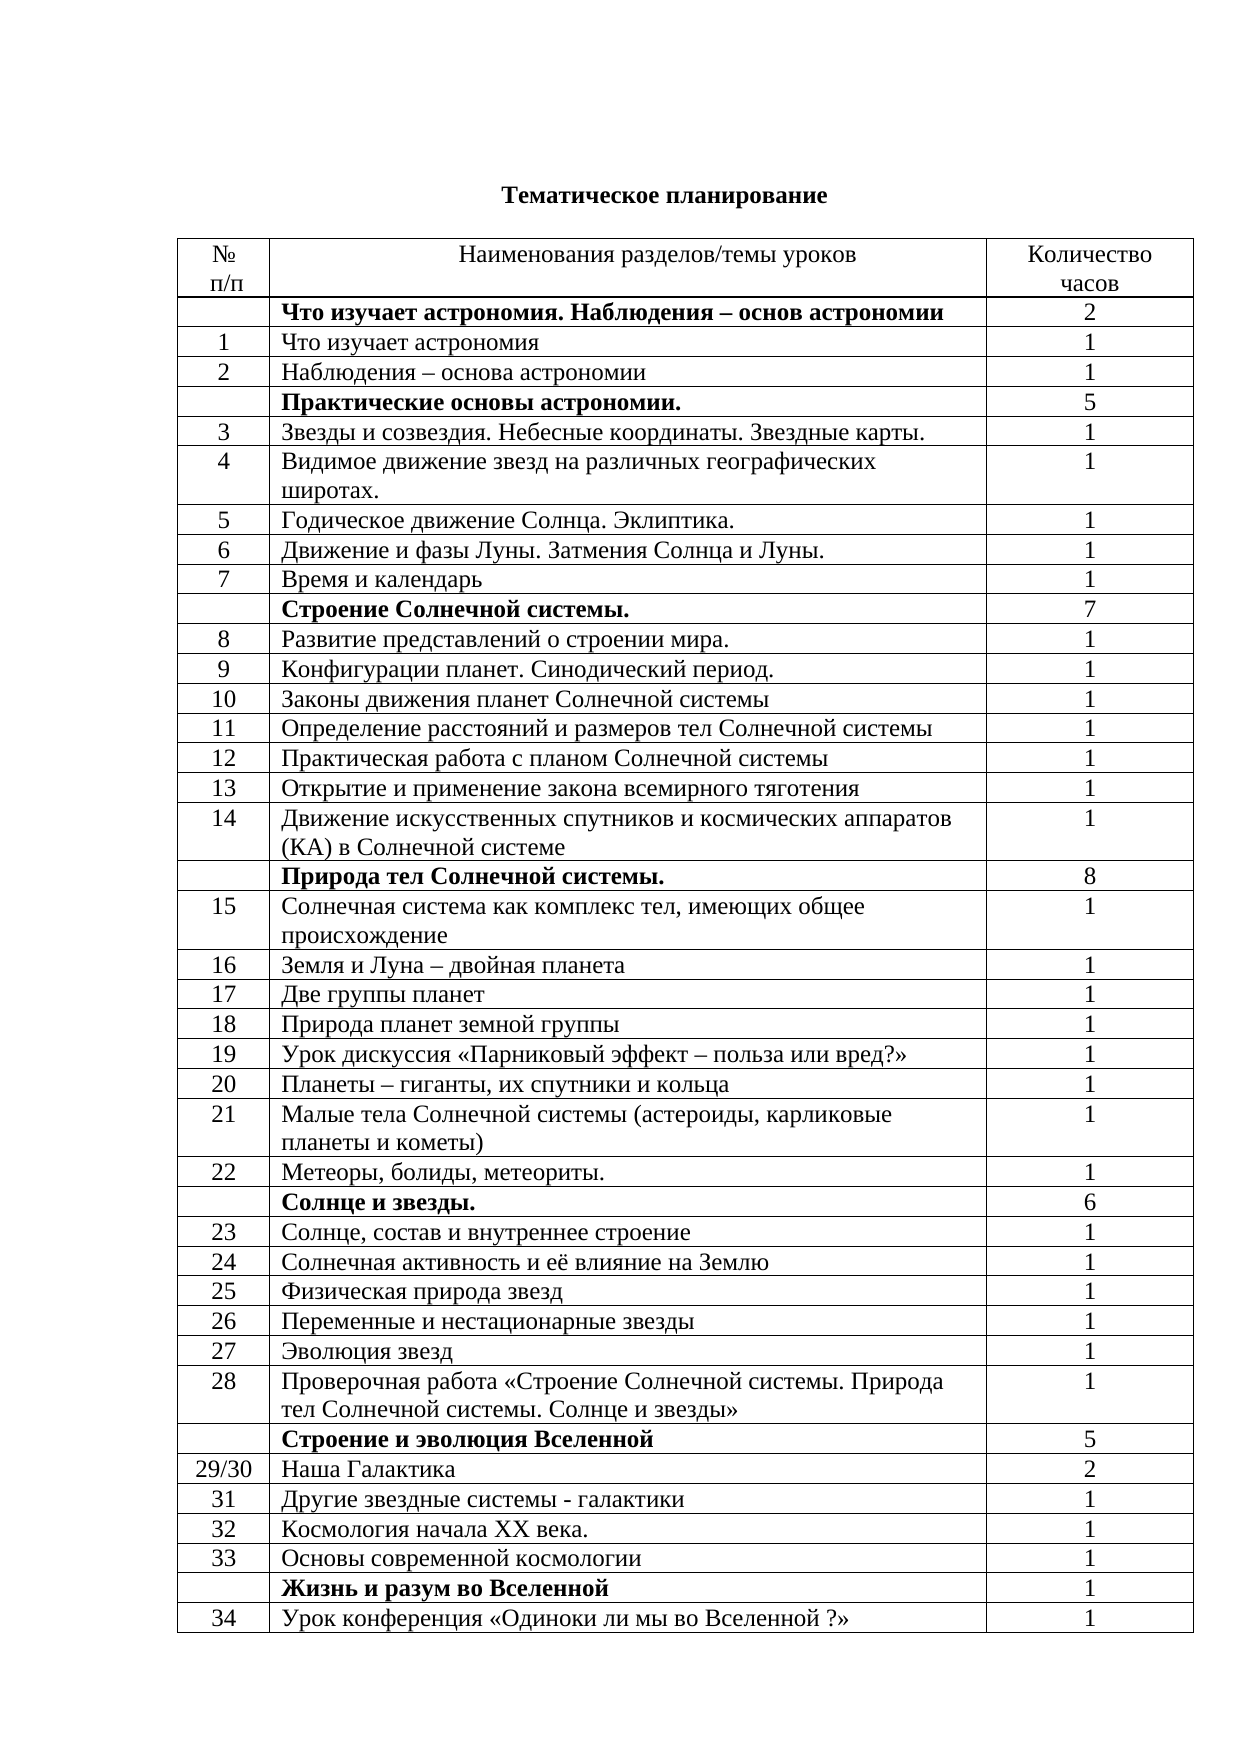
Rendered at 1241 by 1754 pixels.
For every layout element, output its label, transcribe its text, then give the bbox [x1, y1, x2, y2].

table_header Наименования разделов/темы уроков [270, 239, 986, 296]
table_cell Солнце, состав и внутреннее строение [270, 1217, 986, 1246]
table_cell 7 [987, 594, 1193, 623]
table_cell Видимое движение звезд на различных географических широтах. [270, 446, 986, 504]
table_cell Космология начала XX века. [270, 1514, 986, 1542]
table_cell 17 [178, 980, 269, 1008]
table_cell Движение искусственных спутников и космических аппаратов (КА) в Солнечной системе [270, 803, 986, 860]
table_cell Что изучает астрономия. Наблюдения – основ астрономии [270, 298, 986, 326]
table_cell 4 [178, 446, 269, 504]
table_cell Наблюдения – основа астрономии [270, 357, 986, 386]
table_cell 1 [987, 654, 1193, 683]
table_cell [178, 1424, 269, 1453]
table_cell Наша Галактика [270, 1454, 986, 1483]
table_cell 7 [178, 565, 269, 593]
table_cell 11 [178, 714, 269, 742]
table_cell Земля и Луна – двойная планета [270, 950, 986, 978]
table_cell 1 [987, 624, 1193, 653]
table_cell 8 [987, 861, 1193, 890]
table_cell Законы движения планет Солнечной системы [270, 684, 986, 712]
table_cell Урок конференция «Одиноки ли мы во Вселенной ?» [270, 1603, 986, 1632]
table_cell 2 [987, 298, 1193, 326]
table_cell 24 [178, 1247, 269, 1275]
table_cell Время и календарь [270, 565, 986, 593]
table_cell 33 [178, 1544, 269, 1572]
table_cell 34 [178, 1603, 269, 1632]
table_cell 1 [987, 1336, 1193, 1365]
table_cell Что изучает астрономия [270, 327, 986, 356]
table_cell Движение и фазы Луны. Затмения Солнца и Луны. [270, 535, 986, 563]
table_cell 14 [178, 803, 269, 860]
table_cell 1 [987, 1099, 1193, 1156]
table_cell Природа тел Солнечной системы. [270, 861, 986, 890]
table_cell Годическое движение Солнца. Эклиптика. [270, 505, 986, 534]
text Тематическое планирование [177, 180, 1152, 209]
table_cell 1 [987, 446, 1193, 504]
table_cell 1 [987, 891, 1193, 949]
table_cell Урок дискуссия «Парниковый эффект – польза или вред?» [270, 1039, 986, 1068]
table_cell Практическая работа с планом Солнечной системы [270, 743, 986, 772]
table_cell 1 [987, 773, 1193, 802]
table_header № п/п [178, 239, 269, 296]
table_cell 1 [987, 1039, 1193, 1068]
table_cell [178, 387, 269, 416]
table_cell 18 [178, 1009, 269, 1038]
table_cell Метеоры, болиды, метеориты. [270, 1157, 986, 1186]
table_cell Две группы планет [270, 980, 986, 1008]
table_cell 25 [178, 1276, 269, 1305]
table_cell 31 [178, 1484, 269, 1513]
table_cell 1 [987, 1306, 1193, 1335]
table_cell Строение Солнечной системы. [270, 594, 986, 623]
table_cell Конфигурации планет. Синодический период. [270, 654, 986, 683]
table_cell 13 [178, 773, 269, 802]
table_cell 1 [178, 327, 269, 356]
table_cell Другие звездные системы - галактики [270, 1484, 986, 1513]
table_cell Основы современной космологии [270, 1544, 986, 1572]
table_cell [178, 1573, 269, 1602]
table_cell Солнце и звезды. [270, 1187, 986, 1216]
table_cell Открытие и применение закона всемирного тяготения [270, 773, 986, 802]
table_cell 1 [987, 327, 1193, 356]
table_cell 1 [987, 1247, 1193, 1275]
table_cell 1 [987, 505, 1193, 534]
table_header Количество часов [987, 239, 1193, 296]
table_cell Практические основы астрономии. [270, 387, 986, 416]
table_cell Эволюция звезд [270, 1336, 986, 1365]
table_cell Планеты – гиганты, их спутники и кольца [270, 1069, 986, 1098]
table_cell 15 [178, 891, 269, 949]
table_cell 1 [987, 1544, 1193, 1572]
table_cell 5 [987, 387, 1193, 416]
table_cell 1 [987, 980, 1193, 1008]
table_cell 32 [178, 1514, 269, 1542]
table_cell 12 [178, 743, 269, 772]
table_cell 1 [987, 950, 1193, 978]
table_cell 1 [987, 743, 1193, 772]
table_cell 1 [987, 1217, 1193, 1246]
table_cell 1 [987, 684, 1193, 712]
table_cell 5 [987, 1424, 1193, 1453]
table_cell 23 [178, 1217, 269, 1246]
table_cell 1 [987, 714, 1193, 742]
table_cell Строение и эволюция Вселенной [270, 1424, 986, 1453]
table_cell [178, 594, 269, 623]
table_cell 27 [178, 1336, 269, 1365]
table_cell Природа планет земной группы [270, 1009, 986, 1038]
table_cell [178, 861, 269, 890]
table_cell Физическая природа звезд [270, 1276, 986, 1305]
table_cell 10 [178, 684, 269, 712]
table_cell 1 [987, 1157, 1193, 1186]
table_cell Переменные и нестационарные звезды [270, 1306, 986, 1335]
table_cell Жизнь и разум во Вселенной [270, 1573, 986, 1602]
table_cell 20 [178, 1069, 269, 1098]
table_cell Развитие представлений о строении мира. [270, 624, 986, 653]
table_cell 22 [178, 1157, 269, 1186]
table_cell Малые тела Солнечной системы (астероиды, карликовые планеты и кометы) [270, 1099, 986, 1156]
table_cell 1 [987, 1573, 1193, 1602]
table_cell Солнечная система как комплекс тел, имеющих общее происхождение [270, 891, 986, 949]
table_cell 1 [987, 1366, 1193, 1423]
table_cell Определение расстояний и размеров тел Солнечной системы [270, 714, 986, 742]
table_cell 5 [178, 505, 269, 534]
table_cell [178, 1187, 269, 1216]
table_cell 1 [987, 1069, 1193, 1098]
table_cell 1 [987, 1009, 1193, 1038]
table_cell 1 [987, 803, 1193, 860]
table_cell 3 [178, 417, 269, 445]
table_cell 16 [178, 950, 269, 978]
table_cell Проверочная работа «Строение Солнечной системы. Природа тел Солнечной системы. Солнце и звезды» [270, 1366, 986, 1423]
table_cell 19 [178, 1039, 269, 1068]
table_cell [178, 298, 269, 326]
table_cell 21 [178, 1099, 269, 1156]
table_cell 9 [178, 654, 269, 683]
table_cell 1 [987, 565, 1193, 593]
table_cell 6 [987, 1187, 1193, 1216]
table_cell 6 [178, 535, 269, 563]
table_cell 1 [987, 357, 1193, 386]
table_cell 1 [987, 1276, 1193, 1305]
table_cell 2 [178, 357, 269, 386]
table_cell 1 [987, 417, 1193, 445]
table_cell 1 [987, 535, 1193, 563]
table_cell Звезды и созвездия. Небесные координаты. Звездные карты. [270, 417, 986, 445]
table_cell 1 [987, 1514, 1193, 1542]
table_cell 1 [987, 1484, 1193, 1513]
table_cell 1 [987, 1603, 1193, 1632]
table_cell 29/30 [178, 1454, 269, 1483]
table_cell 2 [987, 1454, 1193, 1483]
table_cell 26 [178, 1306, 269, 1335]
table_cell 28 [178, 1366, 269, 1423]
table_cell Солнечная активность и её влияние на Землю [270, 1247, 986, 1275]
table_cell 8 [178, 624, 269, 653]
